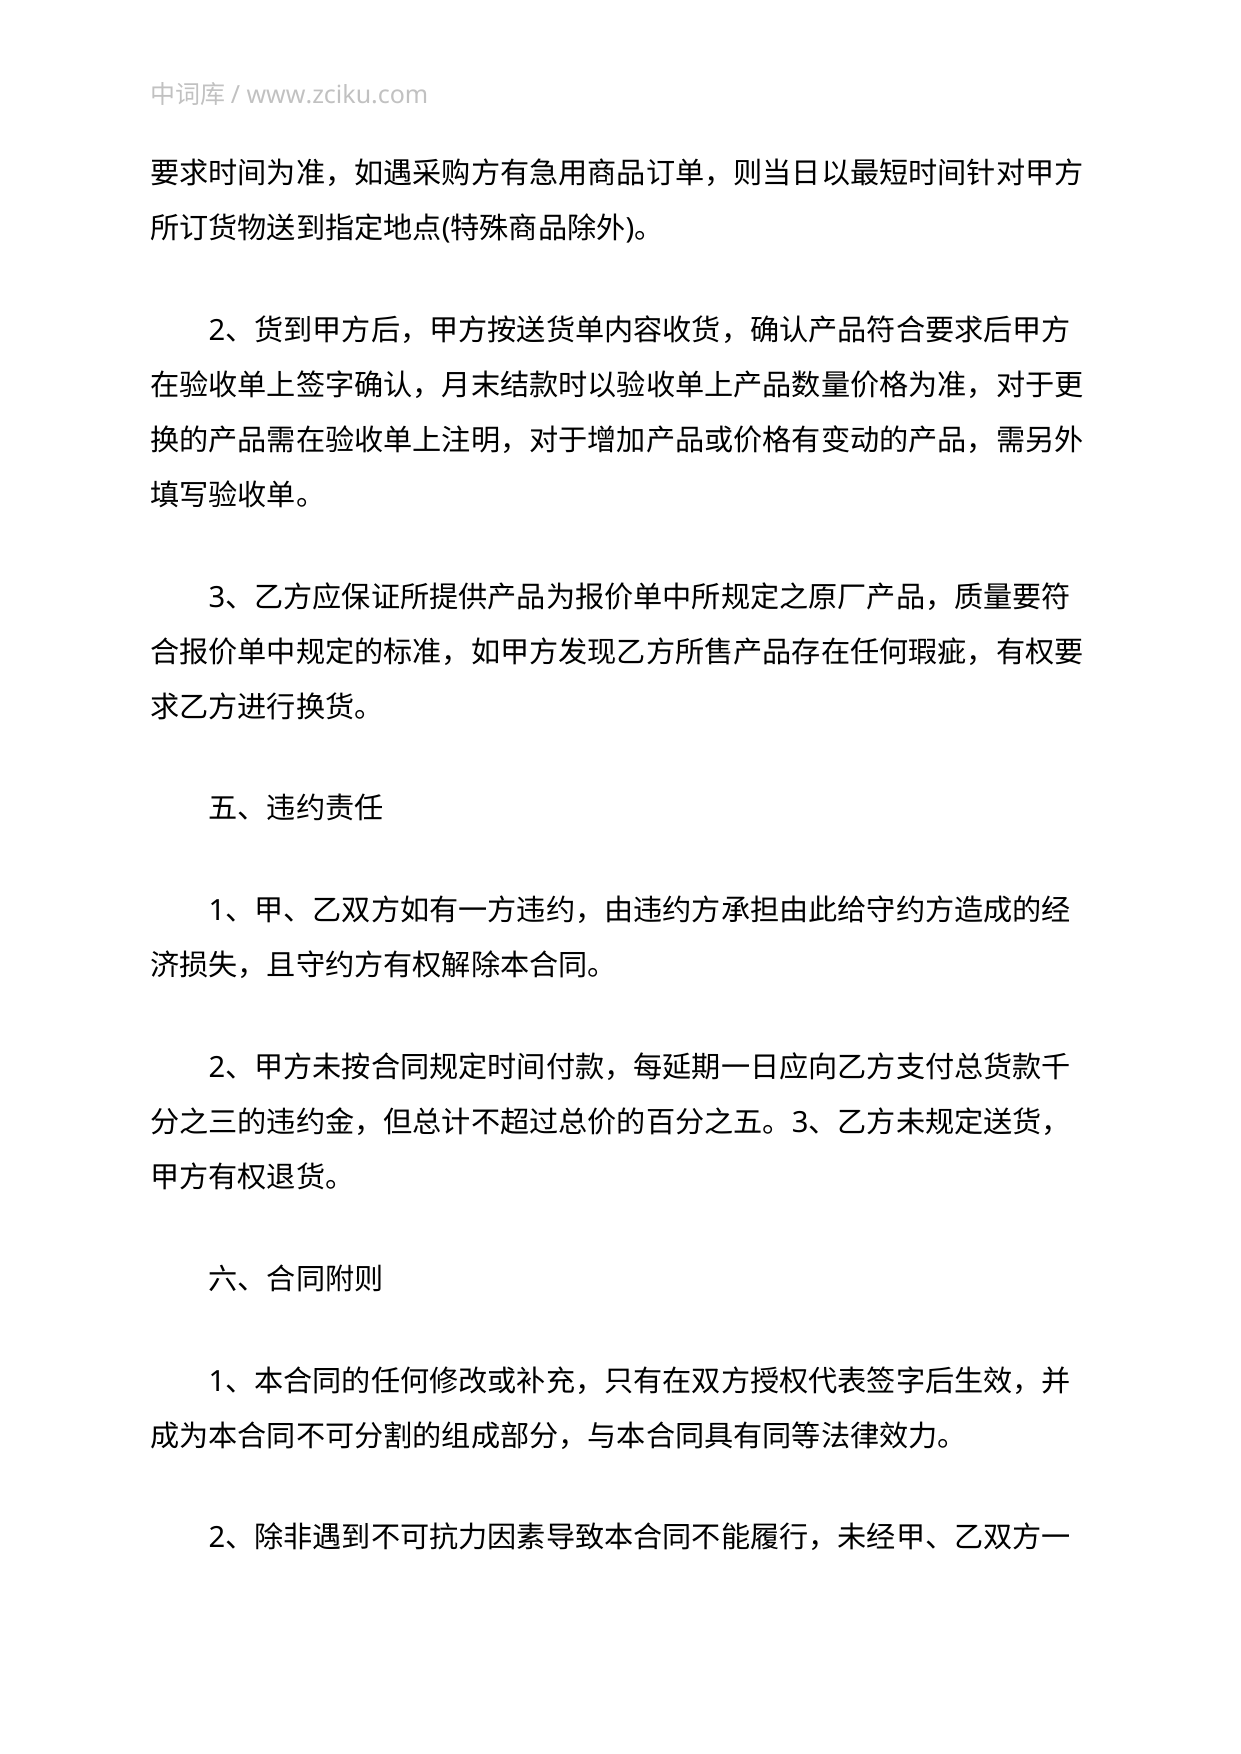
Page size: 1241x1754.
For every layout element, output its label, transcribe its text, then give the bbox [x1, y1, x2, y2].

text 2、货到甲方后，甲方按送货单内容收货，确认产品符合要求后甲方在验收单上签字确认，月末结款时以验收单上产品数量价格为准，对于更换的产品需在验收单上注明，对于增加产品或价格有变动的产品，需另外填写验收单。 [150, 307, 1090, 514]
text 1、本合同的任何修改或补充，只有在双方授权代表签字后生效，并成为本合同不可分割的组成部分，与本合同具有同等法律效力。 [150, 1357, 1090, 1454]
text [150, 150, 1090, 247]
text 3、乙方应保证所提供产品为报价单中所规定之原厂产品，质量要符合报价单中规定的标准，如甲方发现乙方所售产品存在任何瑕疵，有权要求乙方进行换货。 [150, 573, 1090, 726]
text 2、甲方未按合同规定时间付款，每延期一日应向乙方支付总货款千分之三的违约金，但总计不超过总价的百分之五。3、乙方未规定送货，甲方有权退货。 [150, 1044, 1090, 1196]
text 五、违约责任 [150, 785, 1090, 827]
text 1、甲、乙双方如有一方违约，由违约方承担由此给守约方造成的经济损失，且守约方有权解除本合同。 [150, 887, 1090, 984]
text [150, 1514, 1090, 1556]
text 六、合同附则 [150, 1255, 1090, 1298]
